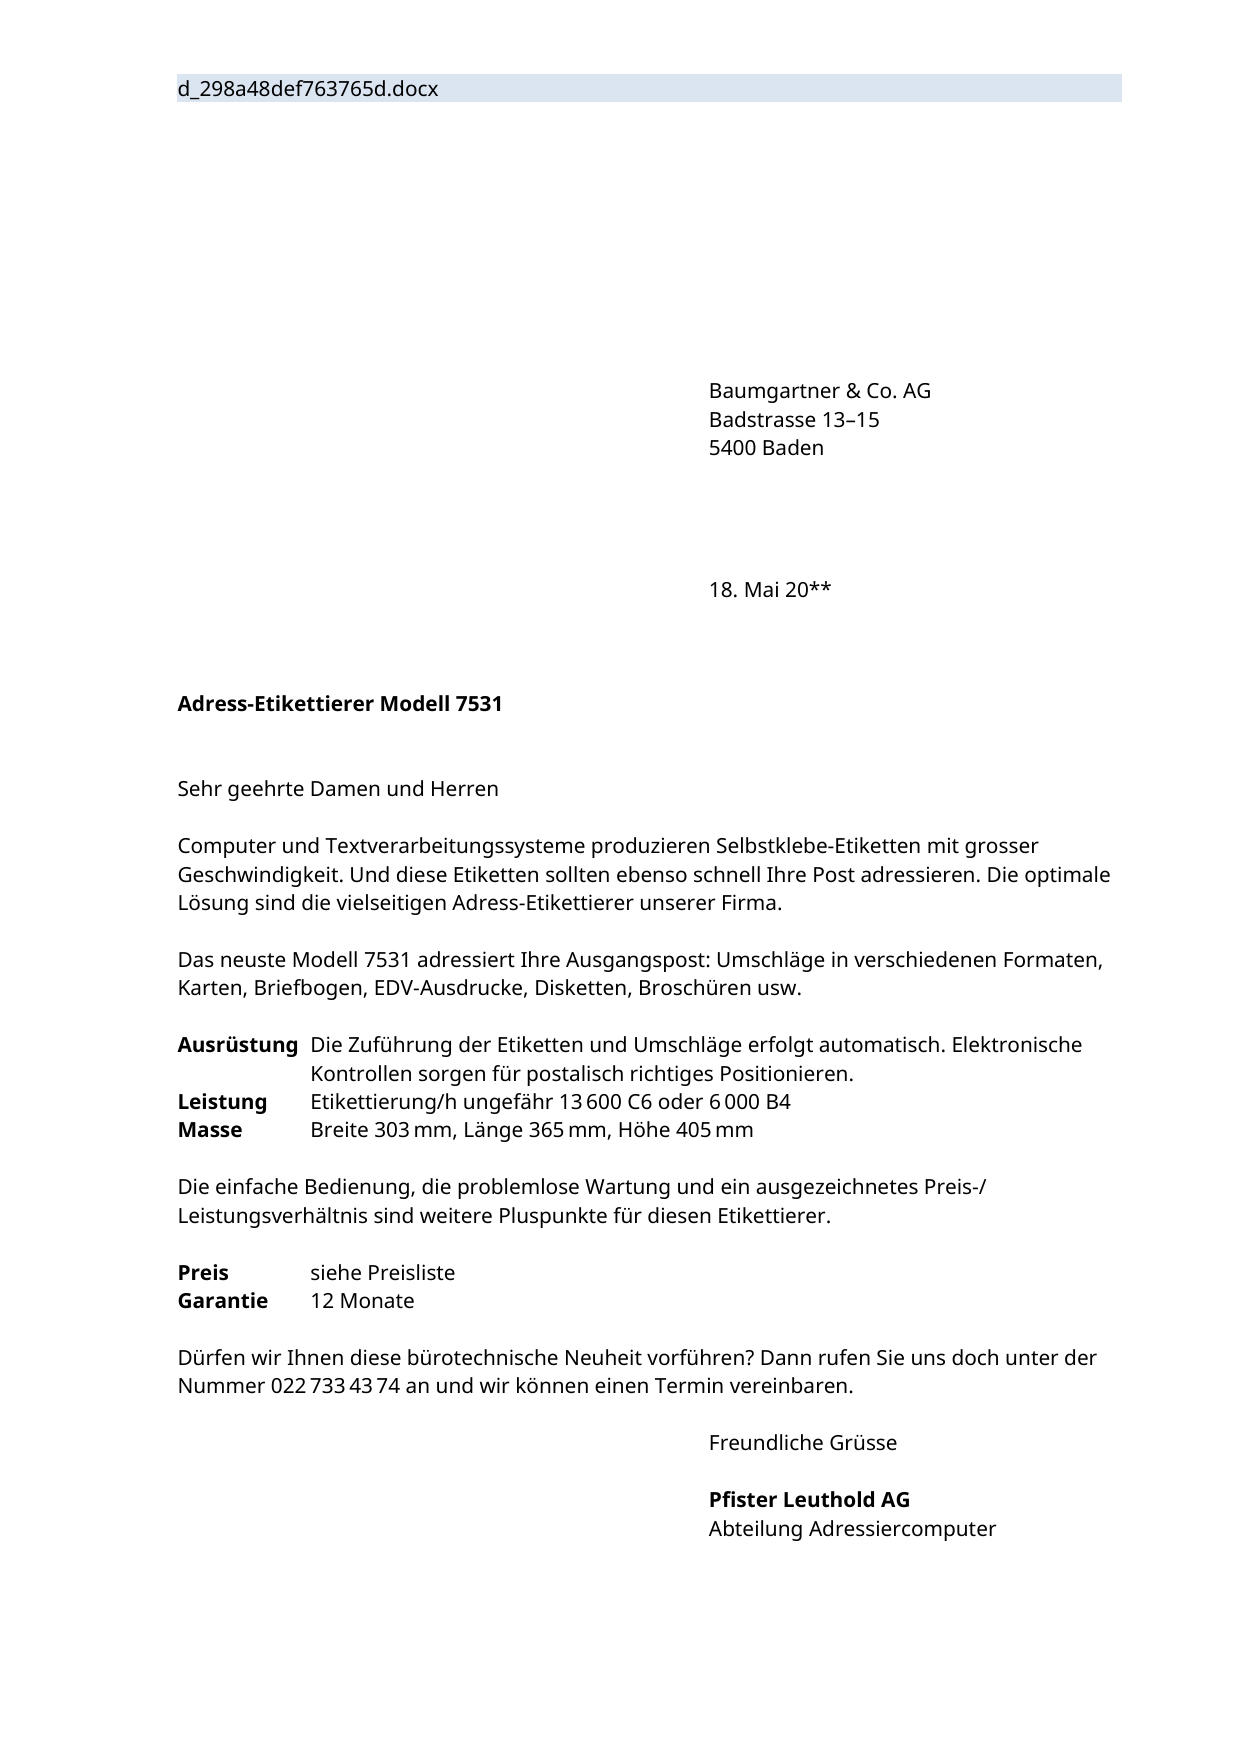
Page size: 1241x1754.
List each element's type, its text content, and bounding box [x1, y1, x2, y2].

text Baumgartner & Co. AG [709, 376, 1122, 405]
text Freundliche Grüsse [709, 1428, 1122, 1457]
text Badstrasse 13–15 [709, 405, 1122, 433]
text Dürfen wir Ihnen diese bürotechnische Neuheit vorführen? Dann rufen Sie uns doch unter der Nummer 022 733 43 74 an und wir können einen Termin vereinbaren. [177, 1343, 1122, 1400]
text Garantie 12 Monate [177, 1286, 1122, 1315]
text Das neuste Modell 7531 adressiert Ihre Ausgangspost: Umschläge in verschiedenen Formaten, Karten, Briefbogen, EDV-Ausdrucke, Disketten, Broschüren usw. [177, 945, 1122, 1002]
text Masse Breite 303 mm, Länge 365 mm, Höhe 405 mm [177, 1116, 1122, 1144]
text Die einfache Bedienung, die problemlose Wartung und ein ausgezeichnetes Preis-/‌Leistungsverhältnis sind weitere Pluspunkte für diesen Etikettierer. [177, 1172, 1122, 1229]
text Leistung Etikettierung/h ungefähr 13 600 C6 oder 6 000 B4 [177, 1087, 1122, 1116]
text Abteilung Adressiercomputer [709, 1514, 1122, 1542]
text Adress-Etikettierer Modell 7531 [177, 689, 1122, 717]
text Sehr geehrte Damen und Herren [177, 774, 1122, 803]
text 5400 Baden [709, 433, 1122, 462]
text Preis siehe Preisliste [177, 1258, 1122, 1286]
text Pfister Leuthold AG [709, 1485, 1122, 1514]
text Ausrüstung Die Zuführung der Etiketten und Umschläge erfolgt automatisch. Elektronische Kontrollen sorgen für postalisch richtiges Positionieren. [177, 1030, 1122, 1087]
text Computer und Textverarbeitungssysteme produzieren Selbstklebe-Etiketten mit grosser Geschwindigkeit. Und diese Etiketten sollten ebenso schnell Ihre Post adressieren. Die optimale Lösung sind die vielseitigen Adress-Etikettierer unserer Firma. [177, 831, 1122, 917]
text 18. Mai 20** [709, 575, 1122, 604]
